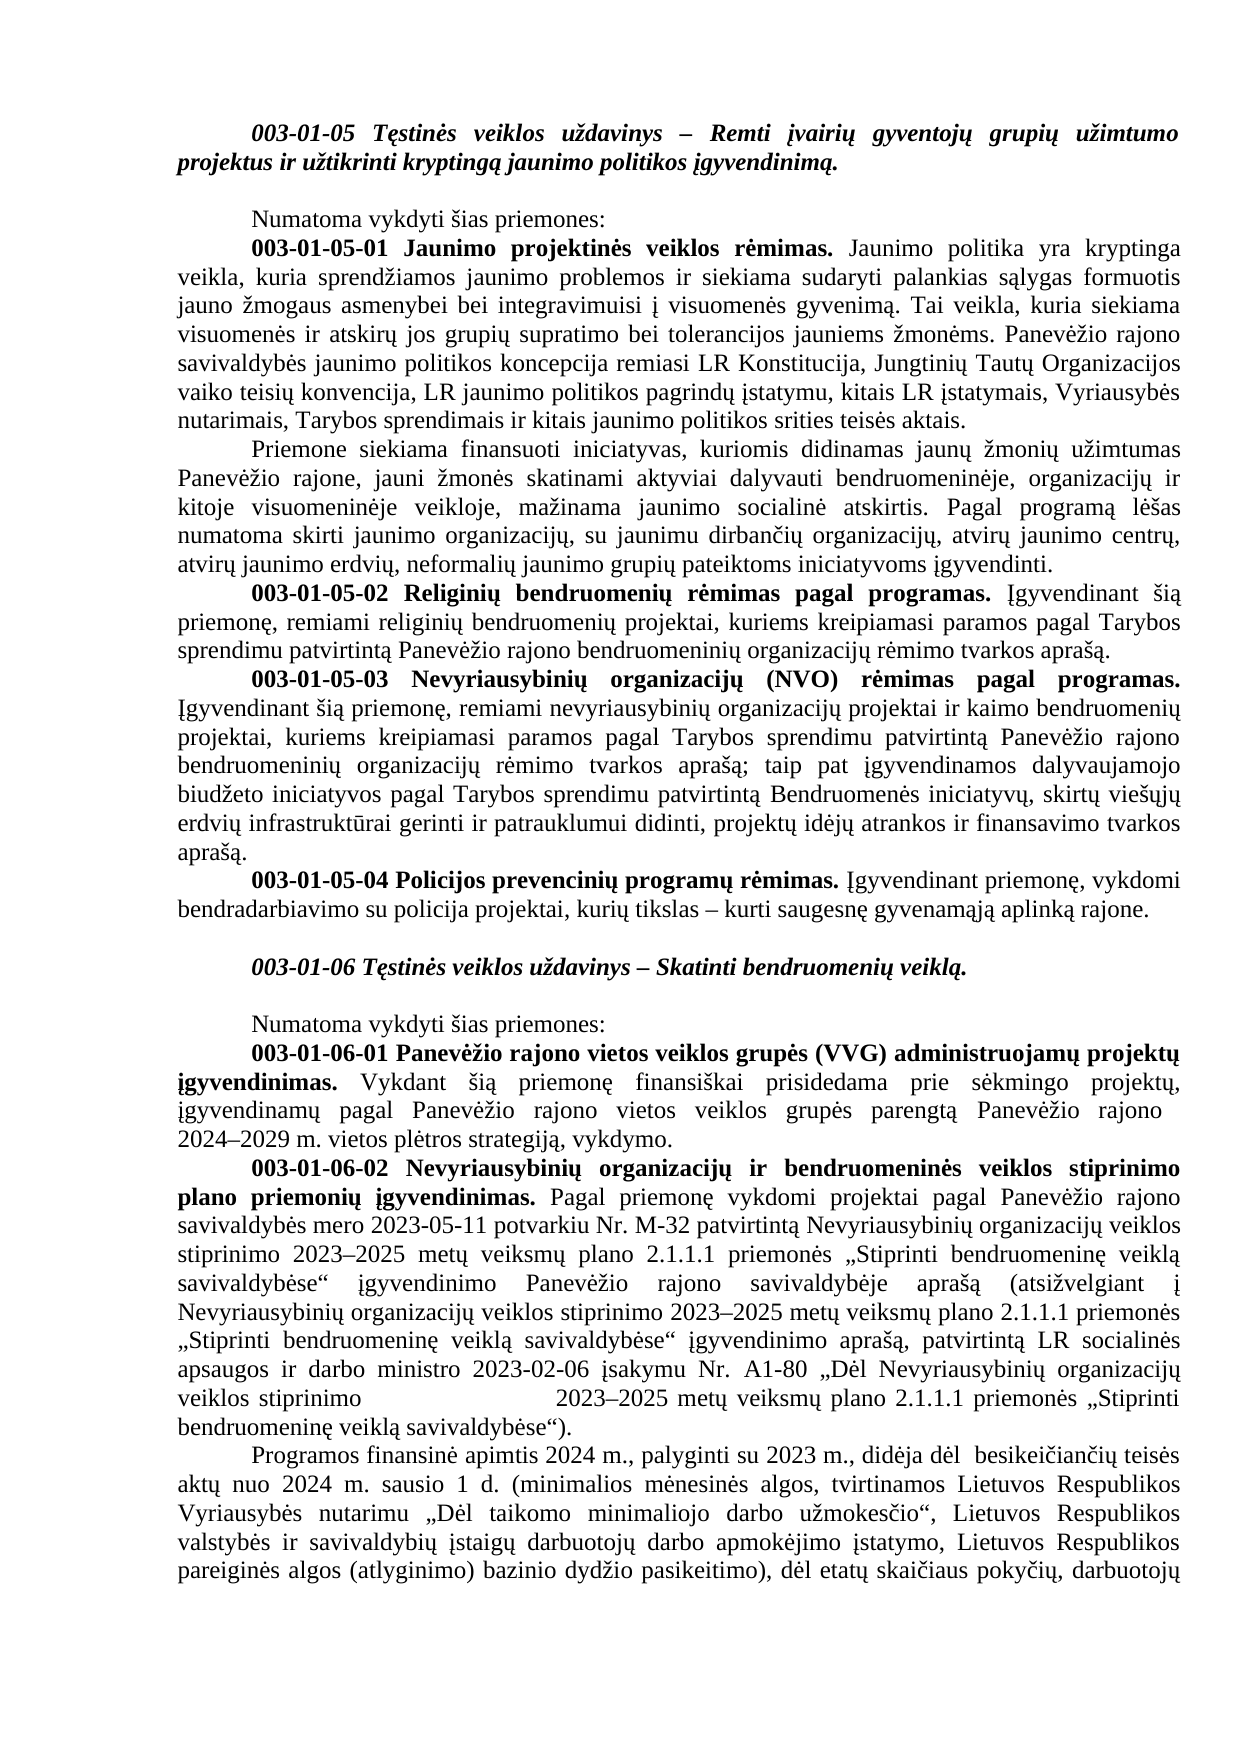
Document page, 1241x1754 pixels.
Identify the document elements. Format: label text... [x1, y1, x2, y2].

text 003-01-05 Tęstinės veiklos uždavinys – Remti įvairių gyventojų grupių užimtumo projektus ir užtikrinti kryptingą jaunimo politikos įgyvendinimą. [177, 118, 1181, 176]
text 003-01-05-03 Nevyriausybinių organizacijų (NVO) rėmimas pagal programas. Įgyvendinant šią priemonę, remiami nevyriausybinių organizacijų projektai ir kaimo bendruomenių projektai, kuriems kreipiamasi paramos pagal Tarybos sprendimu patvirtintą Panevėžio rajono bendruomeninių organizacijų rėmimo tvarkos aprašą; taip pat įgyvendinamos dalyvaujamojo biudžeto iniciatyvos pagal Tarybos sprendimu patvirtintą Bendruomenės iniciatyvų, skirtų viešųjų erdvių infrastruktūrai gerinti ir patrauklumui didinti, projektų idėjų atrankos ir finansavimo tvarkos aprašą. [177, 664, 1181, 866]
text 003-01-05-02 Religinių bendruomenių rėmimas pagal programas. Įgyvendinant šią priemonę, remiami religinių bendruomenių projektai, kuriems kreipiamasi paramos pagal Tarybos sprendimu patvirtintą Panevėžio rajono bendruomeninių organizacijų rėmimo tvarkos aprašą. [177, 578, 1181, 664]
text 003-01-06 Tęstinės veiklos uždavinys – Skatinti bendruomenių veiklą. [177, 952, 1181, 981]
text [177, 1441, 1181, 1584]
text Priemone siekiama finansuoti iniciatyvas, kuriomis didinamas jaunų žmonių užimtumas Panevėžio rajone, jauni žmonės skatinami aktyviai dalyvauti bendruomeninėje, organizacijų ir kitoje visuomeninėje veikloje, mažinama jaunimo socialinė atskirtis. Pagal programą lėšas numatoma skirti jaunimo organizacijų, su jaunimu dirbančių organizacijų, atvirų jaunimo centrų, atvirų jaunimo erdvių, neformalių jaunimo grupių pateiktoms iniciatyvoms įgyvendinti. [177, 434, 1181, 578]
text 003-01-06-01 Panevėžio rajono vietos veiklos grupės (VVG) administruojamų projektų įgyvendinimas. Vykdant šią priemonę finansiškai prisidedama prie sėkmingo projektų, įgyvendinamų pagal Panevėžio rajono vietos veiklos grupės parengtą Panevėžio rajono 2024–2029 m. vietos plėtros strategiją, vykdymo. [177, 1038, 1181, 1153]
text Numatoma vykdyti šias priemones: [177, 1009, 1181, 1038]
text 003-01-05-04 Policijos prevencinių programų rėmimas. Įgyvendinant priemonę, vykdomi bendradarbiavimo su policija projektai, kurių tikslas – kurti saugesnę gyvenamąją aplinką rajone. [177, 866, 1181, 923]
text Numatoma vykdyti šias priemones: [177, 204, 1181, 233]
text 003-01-05-01 Jaunimo projektinės veiklos rėmimas. Jaunimo politika yra kryptinga veikla, kuria sprendžiamos jaunimo problemos ir siekiama sudaryti palankias sąlygas formuotis jauno žmogaus asmenybei bei integravimuisi į visuomenės gyvenimą. Tai veikla, kuria siekiama visuomenės ir atskirų jos grupių supratimo bei tolerancijos jauniems žmonėms. Panevėžio rajono savivaldybės jaunimo politikos koncepcija remiasi LR Konstitucija, Jungtinių Tautų Organizacijos vaiko teisių konvencija, LR jaunimo politikos pagrindų įstatymu, kitais LR įstatymais, Vyriausybės nutarimais, Tarybos sprendimais ir kitais jaunimo politikos srities teisės aktais. [177, 233, 1181, 434]
text 003-01-06-02 Nevyriausybinių organizacijų ir bendruomeninės veiklos stiprinimo plano priemonių įgyvendinimas. Pagal priemonę vykdomi projektai pagal Panevėžio rajono savivaldybės mero 2023-05-11 potvarkiu Nr. M-32 patvirtintą Nevyriausybinių organizacijų veiklos stiprinimo 2023–2025 metų veiksmų plano 2.1.1.1 priemonės „Stiprinti bendruomeninę veiklą savivaldybėse“ įgyvendinimo Panevėžio rajono savivaldybėje aprašą (atsižvelgiant į Nevyriausybinių organizacijų veiklos stiprinimo 2023–2025 metų veiksmų plano 2.1.1.1 priemonės „Stiprinti bendruomeninę veiklą savivaldybėse“ įgyvendinimo aprašą, patvirtintą LR socialinės apsaugos ir darbo ministro 2023-02-06 įsakymu Nr. A1-80 „Dėl Nevyriausybinių organizacijų veiklos stiprinimo 2023–2025 metų veiksmų plano 2.1.1.1 priemonės „Stiprinti bendruomeninę veiklą savivaldybėse“). [177, 1153, 1181, 1441]
